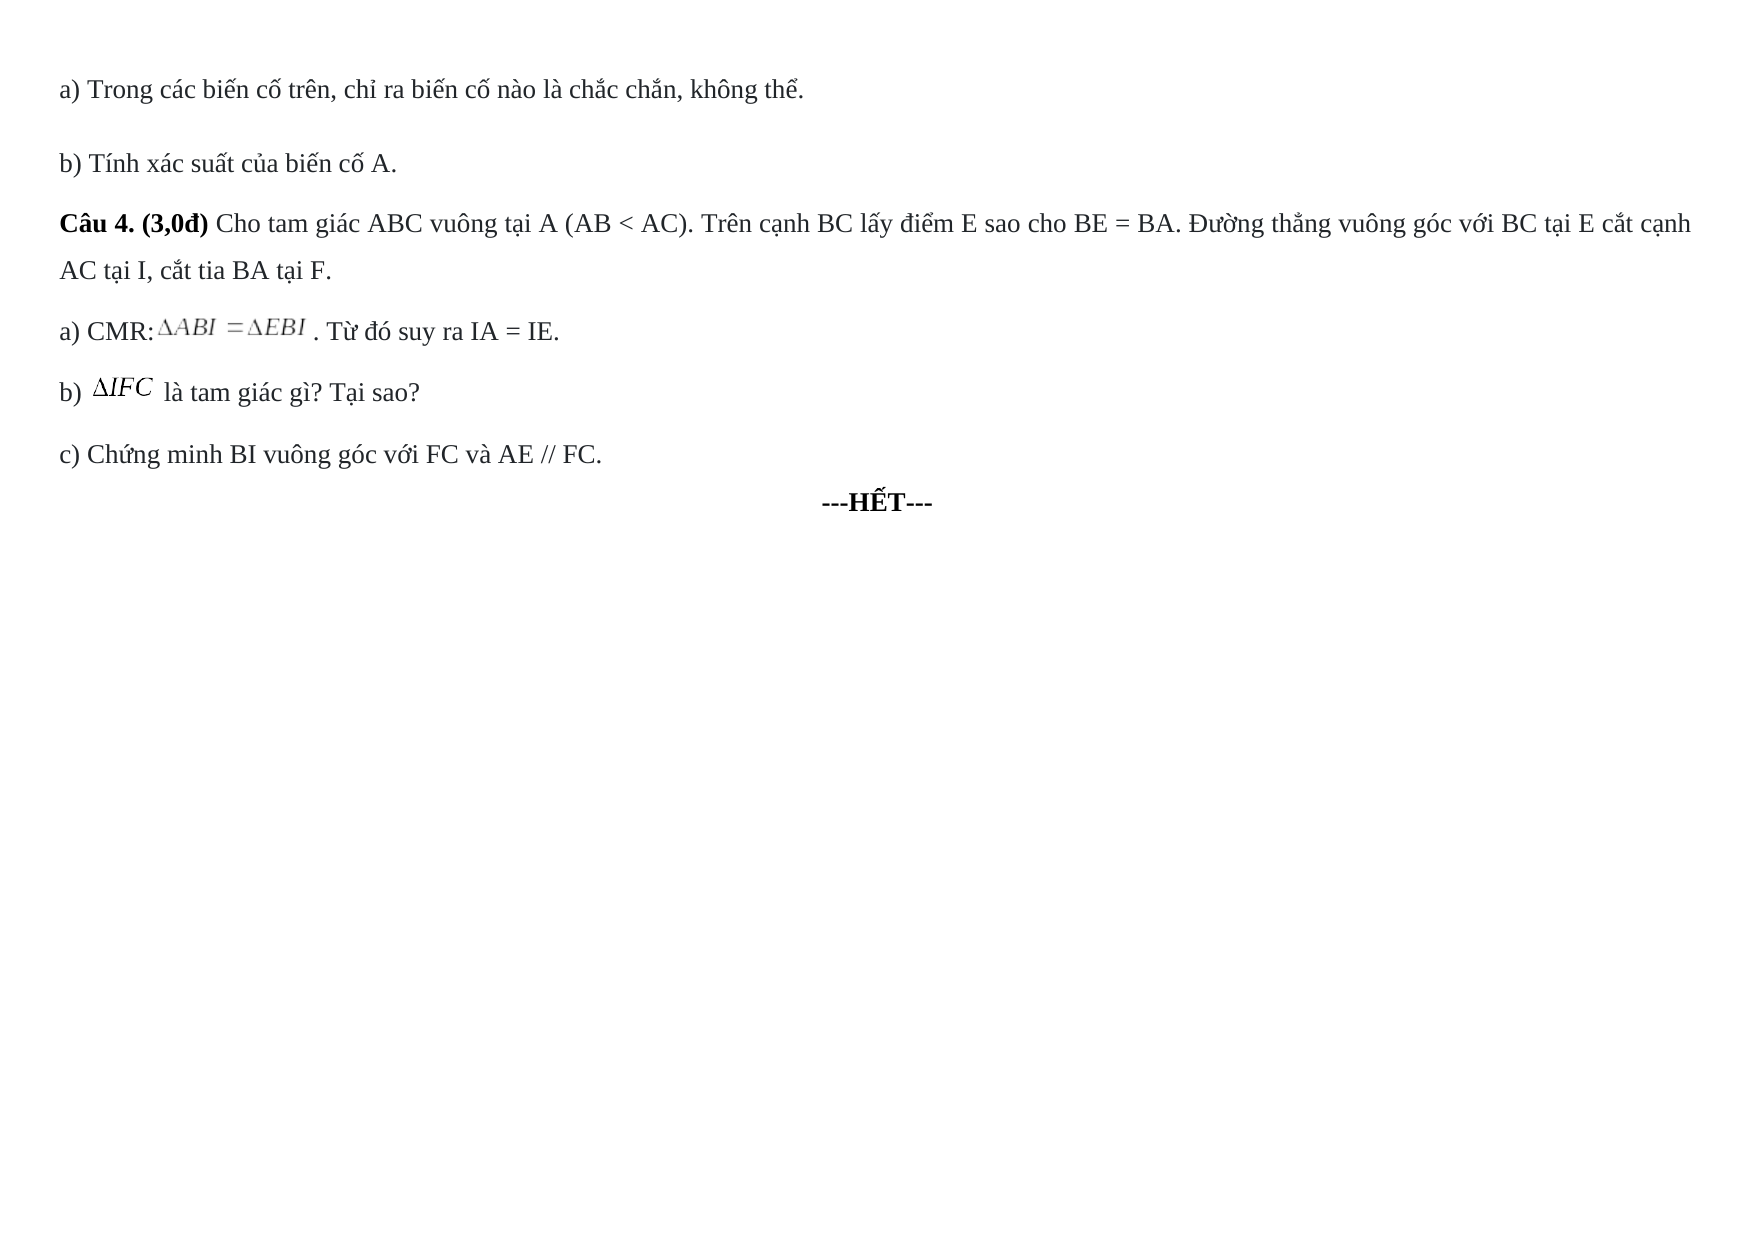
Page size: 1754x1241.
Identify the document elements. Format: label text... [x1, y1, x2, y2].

text a) Trong các biến cố trên, chỉ ra biến cố nào là chắc chắn, không thể. [59, 59, 1695, 104]
text b) là tam giác gì? Tại sao? [59, 362, 1695, 407]
text c) Chứng minh BI vuông góc với FC và AE // FC. [59, 424, 1695, 469]
text Câu 4. (3,0đ) Cho tam giác ABC vuông tại A (AB < AC). Trên cạnh BC lấy điểm E sao cho BE = BA. Đường thẳng vuông góc với BC tại E cắt cạnh AC tại I, cắt tia BA tại F. [59, 207, 1695, 285]
text ---HẾT--- [59, 486, 1695, 517]
text a) CMR:. Từ đó suy ra IA = IE. [59, 301, 1695, 346]
text b) Tính xác suất của biến cố A. [59, 133, 1695, 178]
